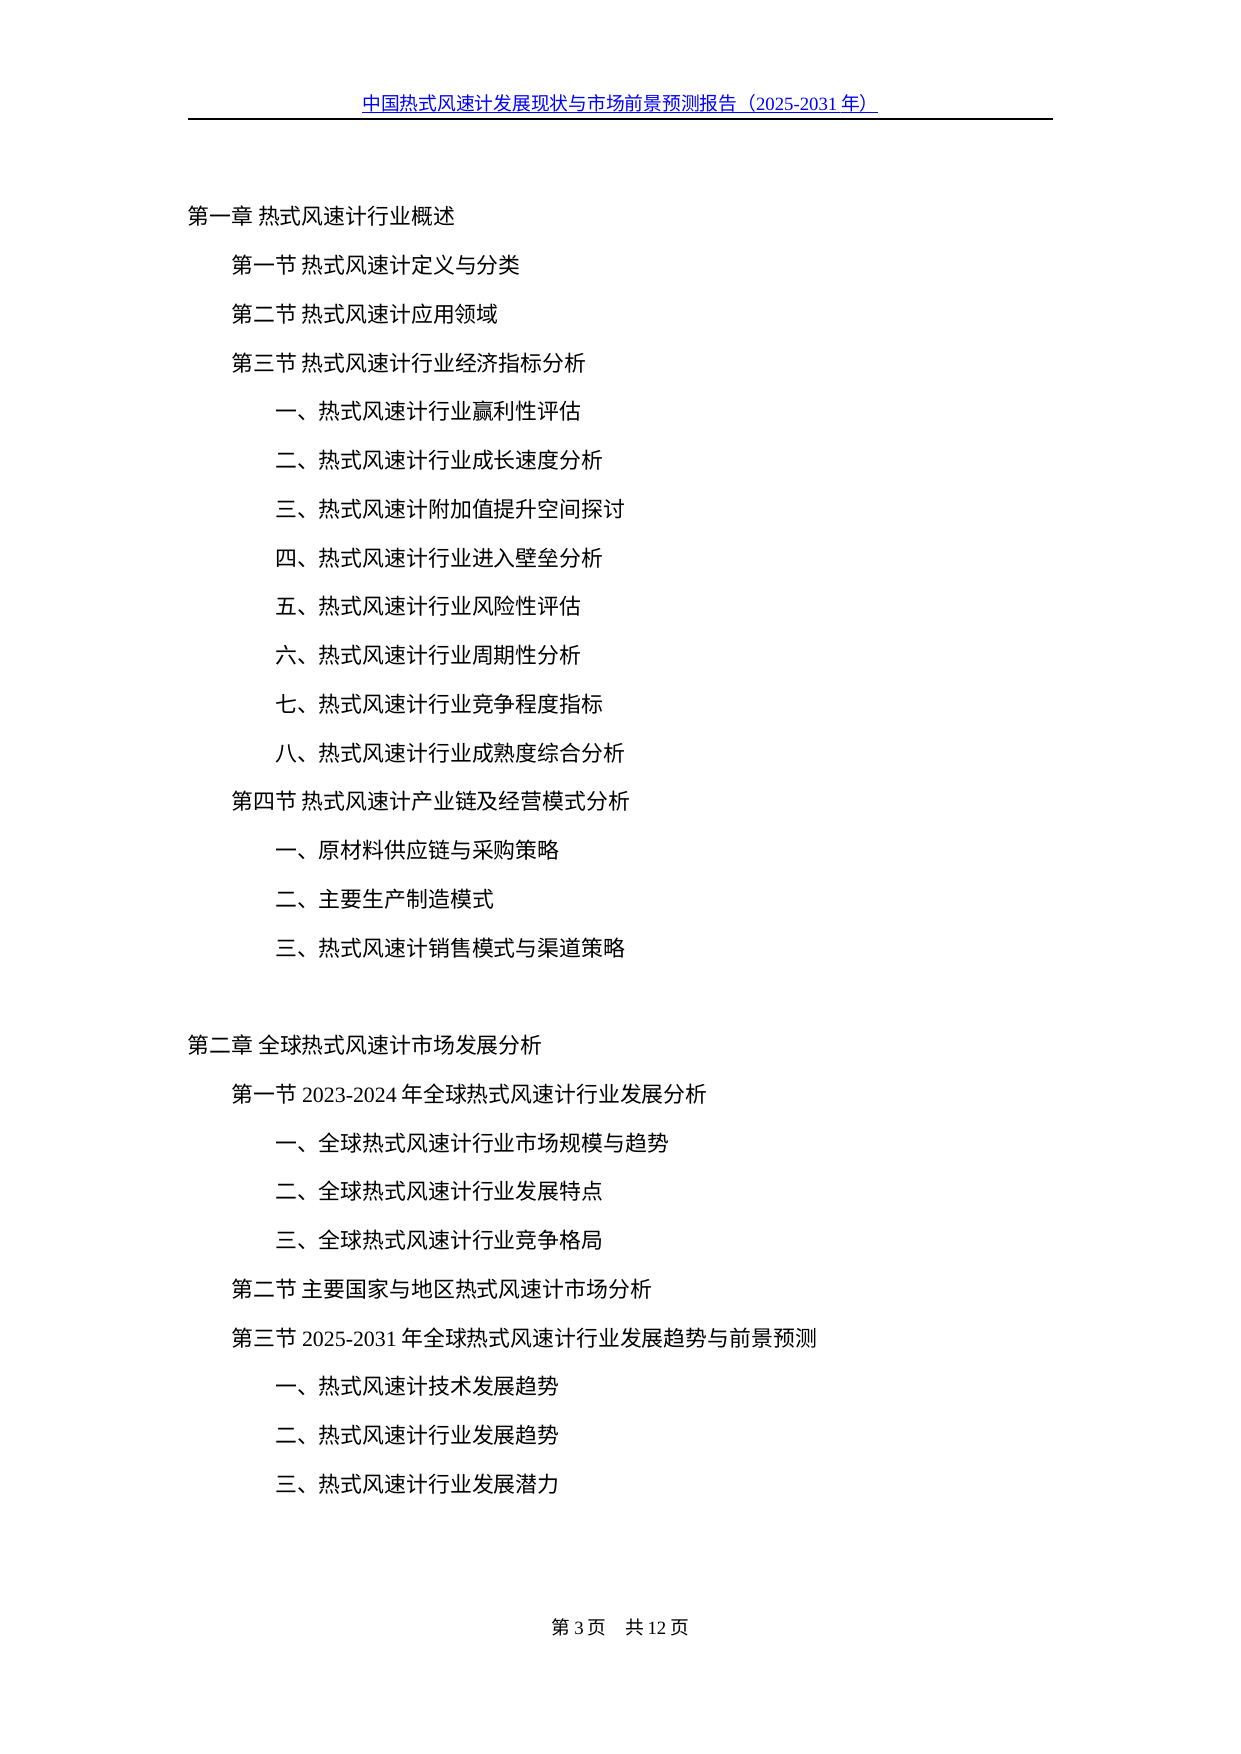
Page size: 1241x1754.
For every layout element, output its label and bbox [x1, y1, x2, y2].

text [187, 150, 1053, 1499]
